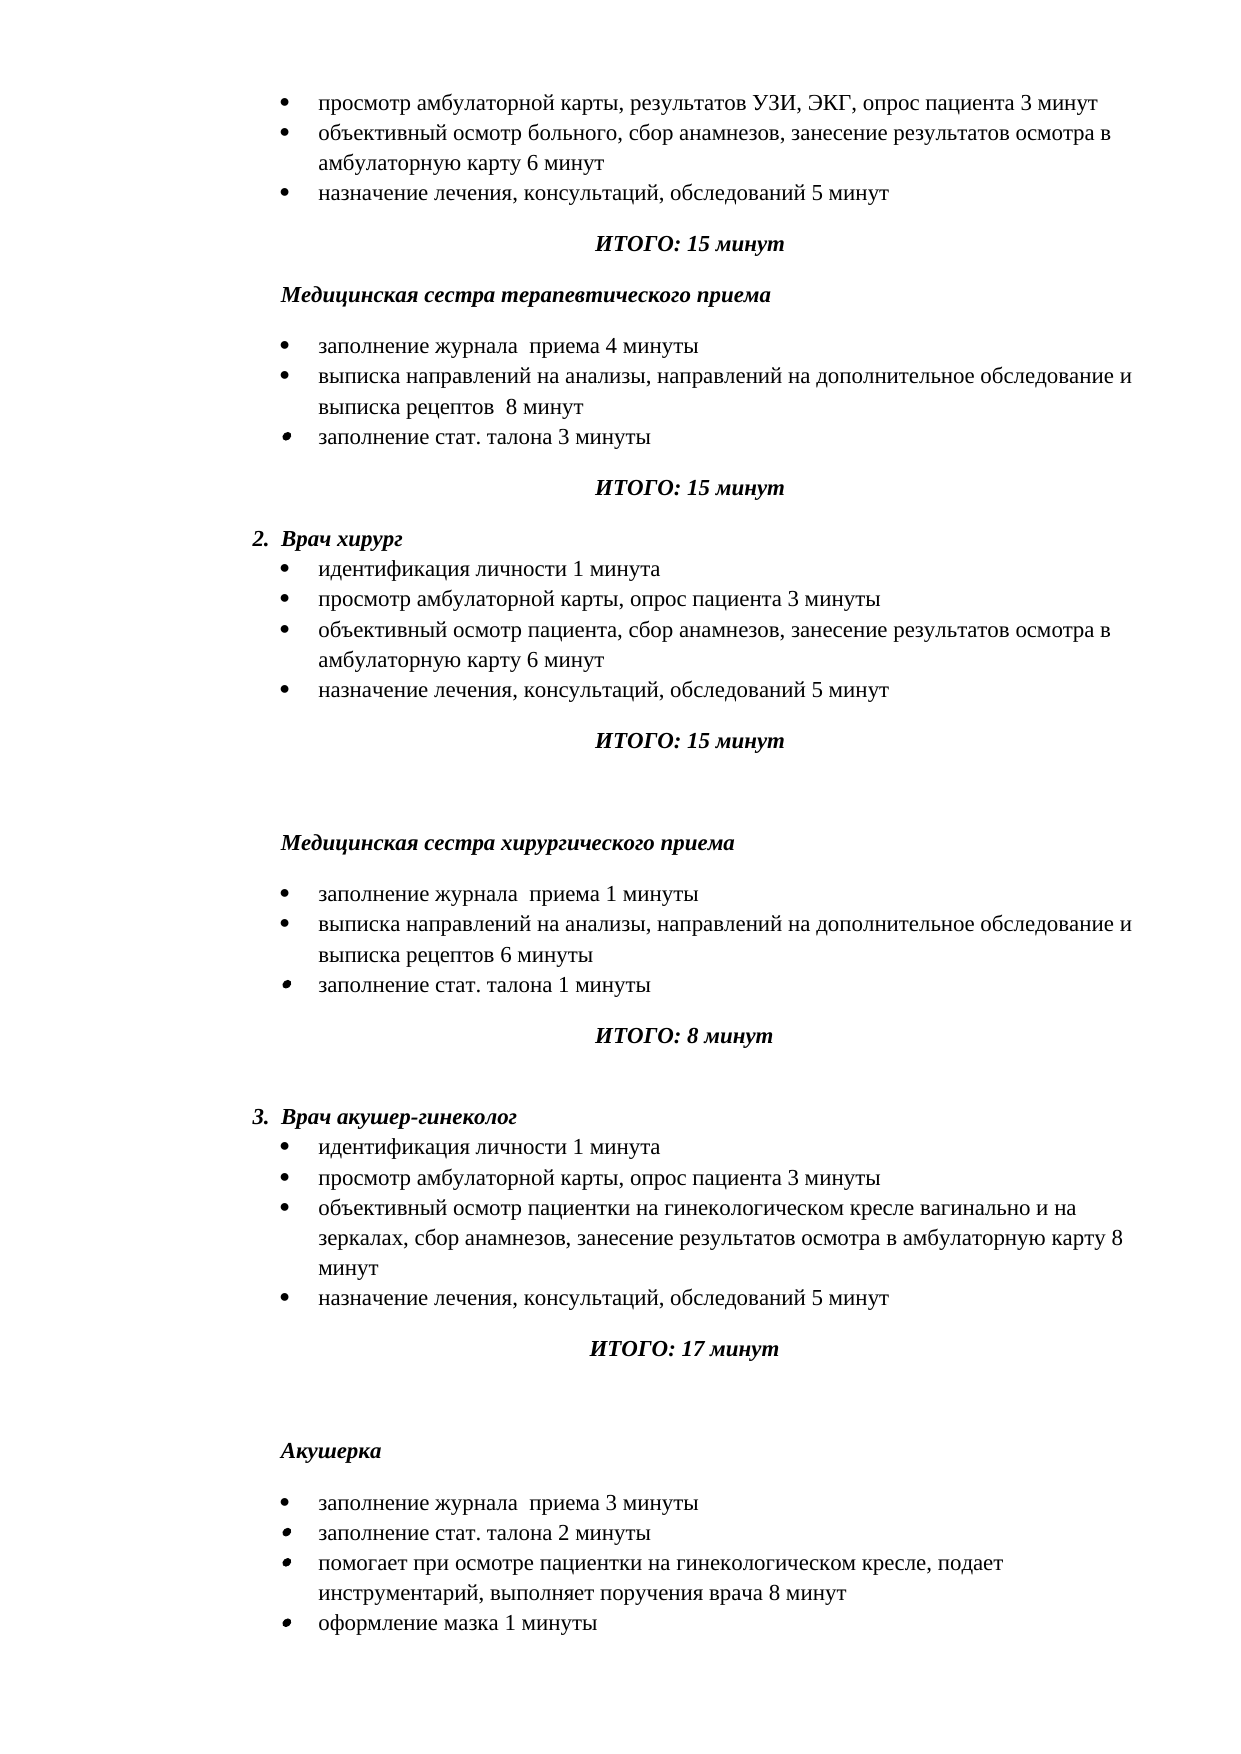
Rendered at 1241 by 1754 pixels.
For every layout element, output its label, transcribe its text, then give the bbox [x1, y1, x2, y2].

text ИТОГО: 15 минут [281, 727, 1152, 753]
list заполнение стат. талона 1 минуты [281, 971, 1152, 997]
list просмотр амбулаторной карты, результатов УЗИ, ЭКГ, опрос пациента 3 минут [281, 89, 1152, 115]
text Акушерка [281, 1438, 1152, 1464]
list 3. Врач акушер-гинеколог [252, 1103, 1152, 1129]
list идентификация личности 1 минута [281, 555, 1152, 582]
list помогает при осмотре пациентки на гинекологическом кресле, подает инструментарий, выполняет поручения врача 8 минут [281, 1549, 1152, 1606]
list заполнение журнала приема 3 минуты [281, 1489, 1152, 1515]
list объективный осмотр пациента, сбор анамнезов, занесение результатов осмотра в амбулаторную карту 6 минут [281, 616, 1152, 672]
list назначение лечения, консультаций, обследований 5 минут [281, 676, 1152, 702]
text ИТОГО: 15 минут [281, 230, 1152, 257]
list идентификация личности 1 минута [281, 1133, 1152, 1160]
list назначение лечения, консультаций, обследований 5 минут [281, 1284, 1152, 1311]
list заполнение журнала приема 4 минуты [281, 332, 1152, 359]
text ИТОГО: 8 минут [281, 1022, 1152, 1048]
list заполнение стат. талона 2 минуты [281, 1519, 1152, 1545]
list объективный осмотр больного, сбор анамнезов, занесение результатов осмотра в амбулаторную карту 6 минут [281, 119, 1152, 175]
list заполнение журнала приема 1 минуты [281, 880, 1152, 907]
list просмотр амбулаторной карты, опрос пациента 3 минуты [281, 1164, 1152, 1190]
list оформление мазка 1 минуты [281, 1609, 1152, 1636]
text Медицинская сестра терапевтического приема [281, 281, 1152, 308]
text Медицинская сестра хирургического приема [281, 829, 1152, 856]
text ИТОГО: 17 минут [281, 1336, 1152, 1362]
list выписка направлений на анализы, направлений на дополнительное обследование и выписка рецептов 8 минут [281, 363, 1152, 419]
list объективный осмотр пациентки на гинекологическом кресле вагинально и на зеркалах, сбор анамнезов, занесение результатов осмотра в амбулаторную карту 8 минут [281, 1194, 1152, 1281]
list выписка направлений на анализы, направлений на дополнительное обследование и выписка рецептов 6 минуты [281, 911, 1152, 967]
text ИТОГО: 15 минут [281, 474, 1152, 500]
list заполнение стат. талона 3 минуты [281, 423, 1152, 449]
list назначение лечения, консультаций, обследований 5 минут [281, 179, 1152, 206]
list просмотр амбулаторной карты, опрос пациента 3 минуты [281, 586, 1152, 612]
list 2. Врач хирург [252, 525, 1152, 551]
